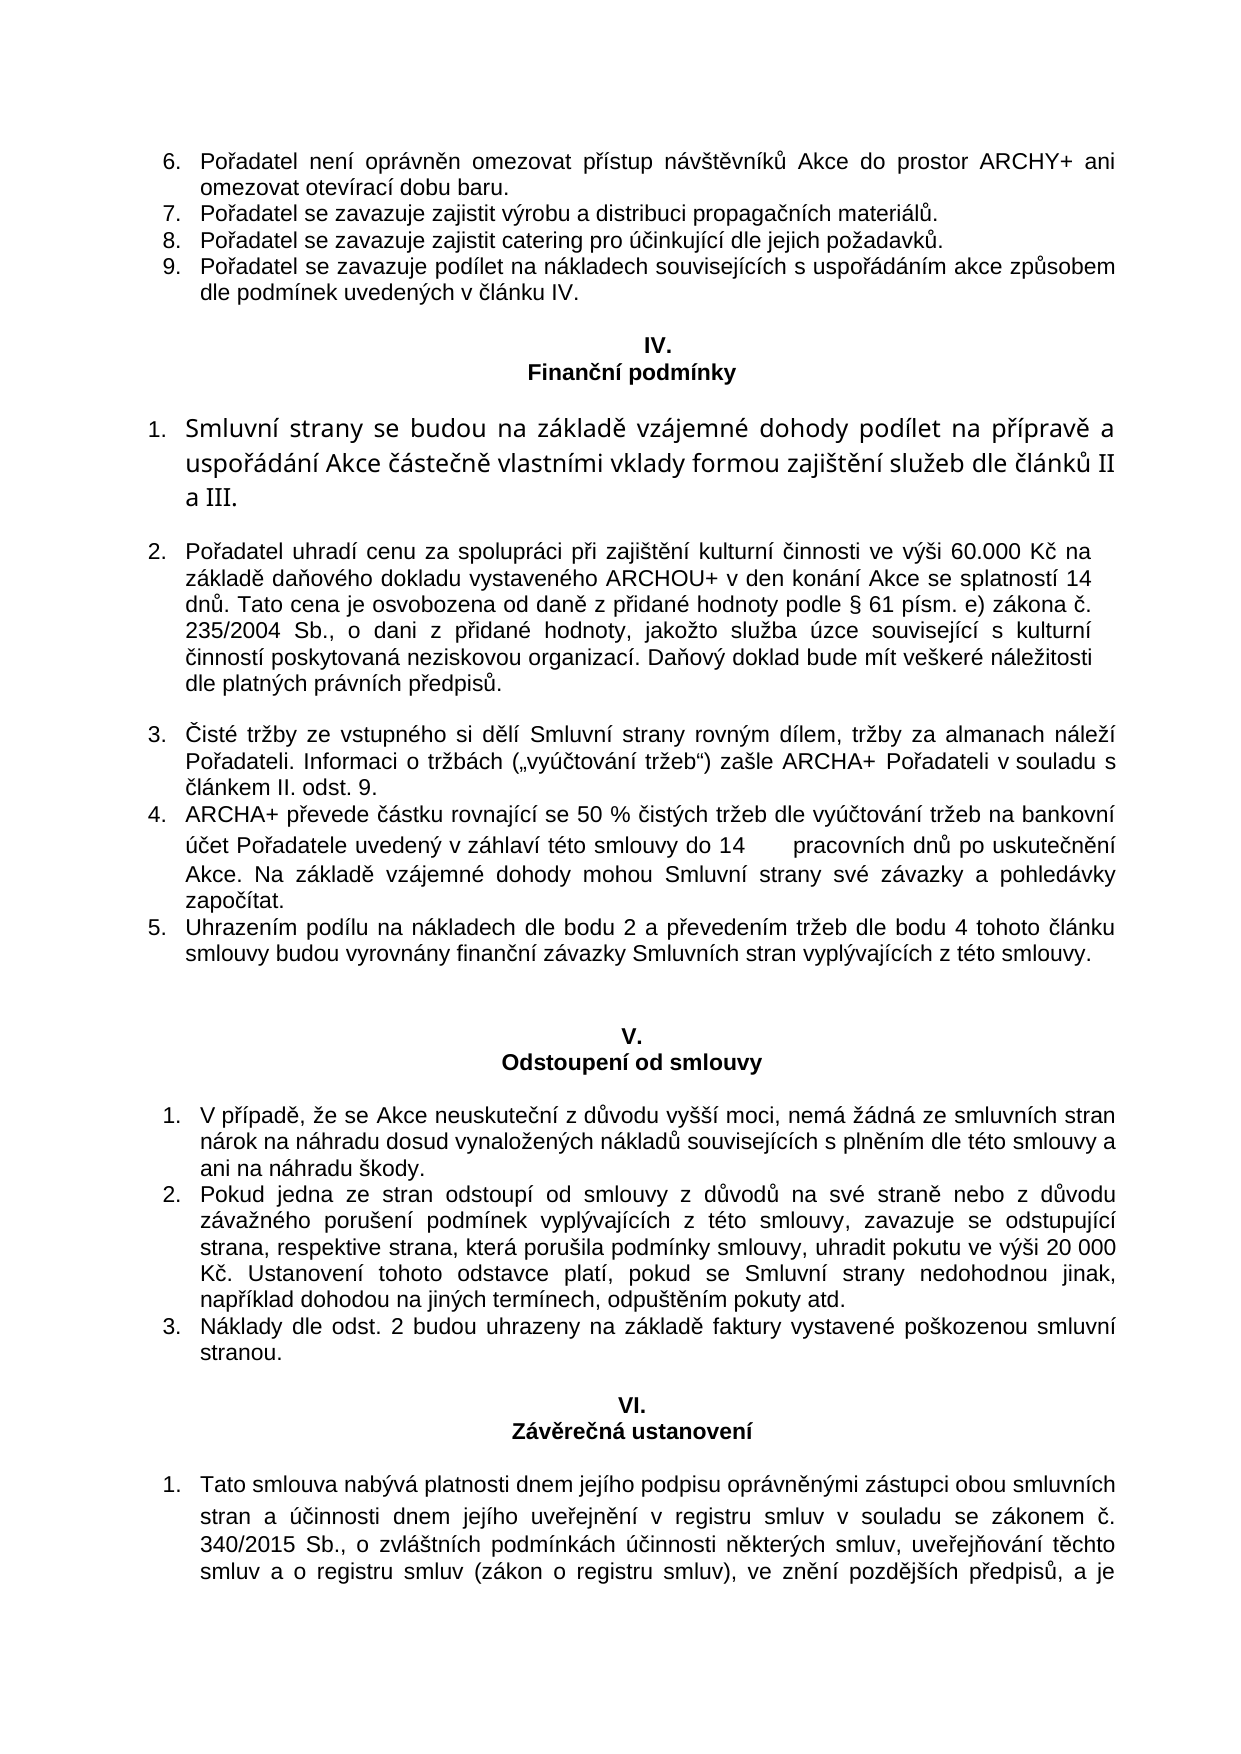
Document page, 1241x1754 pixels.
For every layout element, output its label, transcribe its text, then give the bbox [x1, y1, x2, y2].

text V. [148, 1023, 1116, 1049]
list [162, 1471, 1116, 1584]
list Náklady dle odst. 2 budou uhrazeny na základě faktury vystavené poškozenou smluvní stranou. [162, 1313, 1116, 1366]
list V případě, že se Akce neuskuteční z důvodu vyšší moci, nemá žádná ze smluvních stran nárok na náhradu dosud vynaložených nákladů souvisejících s plněním dle této smlouvy a ani na náhradu škody. [162, 1102, 1116, 1181]
list ARCHA+ převede částku rovnající se 50 % čistých tržeb dle vyúčtování tržeb na bankovní účet Pořadatele uvedený v záhlaví této smlouvy do 1 pracovních dnů po uskutečnění Akce. Na základě vzájemné dohody mohou Smluvní strany své závazky a pohledávky započítat. [148, 801, 1116, 914]
list Pořadatel se zavazuje zajistit výrobu a distribuci propagačních materiálů. [162, 200, 1116, 227]
list Čisté tržby ze vstupného si dělí Smluvní strany rovným dílem. Informaci o tržbách („vyúčtování tržeb“) zašle ARCHA+ Pořadateli v souladu s článkem II. odst. 9. [148, 721, 1116, 801]
text Závěrečná ustanovení [148, 1418, 1116, 1444]
text IV. [200, 332, 1116, 358]
list Pořadatel se zavazuje zajistit catering pro účinkující dle jejich požadavků. [162, 227, 1116, 253]
list Pokud jedna ze stran odstoupí od smlouvy z důvodů na své straně nebo z důvodu závažného porušení podmínek vyplývajících z této smlouvy, zavazuje se odstupující strana, respektive strana, která porušila podmínky smlouvy, uhradit pokutu ve výši 20 000 Kč. Ustanovení tohoto odstavce platí, pokud se Smluvní strany nedohodnou jinak, například dohodou na jiných termínech, odpuštěním pokuty atd. [162, 1181, 1116, 1313]
list Pořadatel není oprávněn omezovat přístup návštěvníků Akce do prostor ARCHY+ ani omezovat otevírací dobu baru. [162, 148, 1116, 200]
text Finanční podmínky [148, 358, 1116, 385]
text VI. [148, 1392, 1116, 1418]
list Pořadatel se zavazuje podílet na nákladech souvisejících s uspořádáním akce způsobem dle podmínek uvedených v článku IV. [162, 253, 1116, 306]
list Uhrazením podílu na nákladech dle bodu 2 a převedením tržeb dle bodu 4 tohoto článku smlouvy budou vyrovnány finanční závazky Smluvních stran vyplývajících z této smlouvy. [148, 914, 1116, 966]
text Odstoupení od smlouvy [148, 1049, 1116, 1076]
